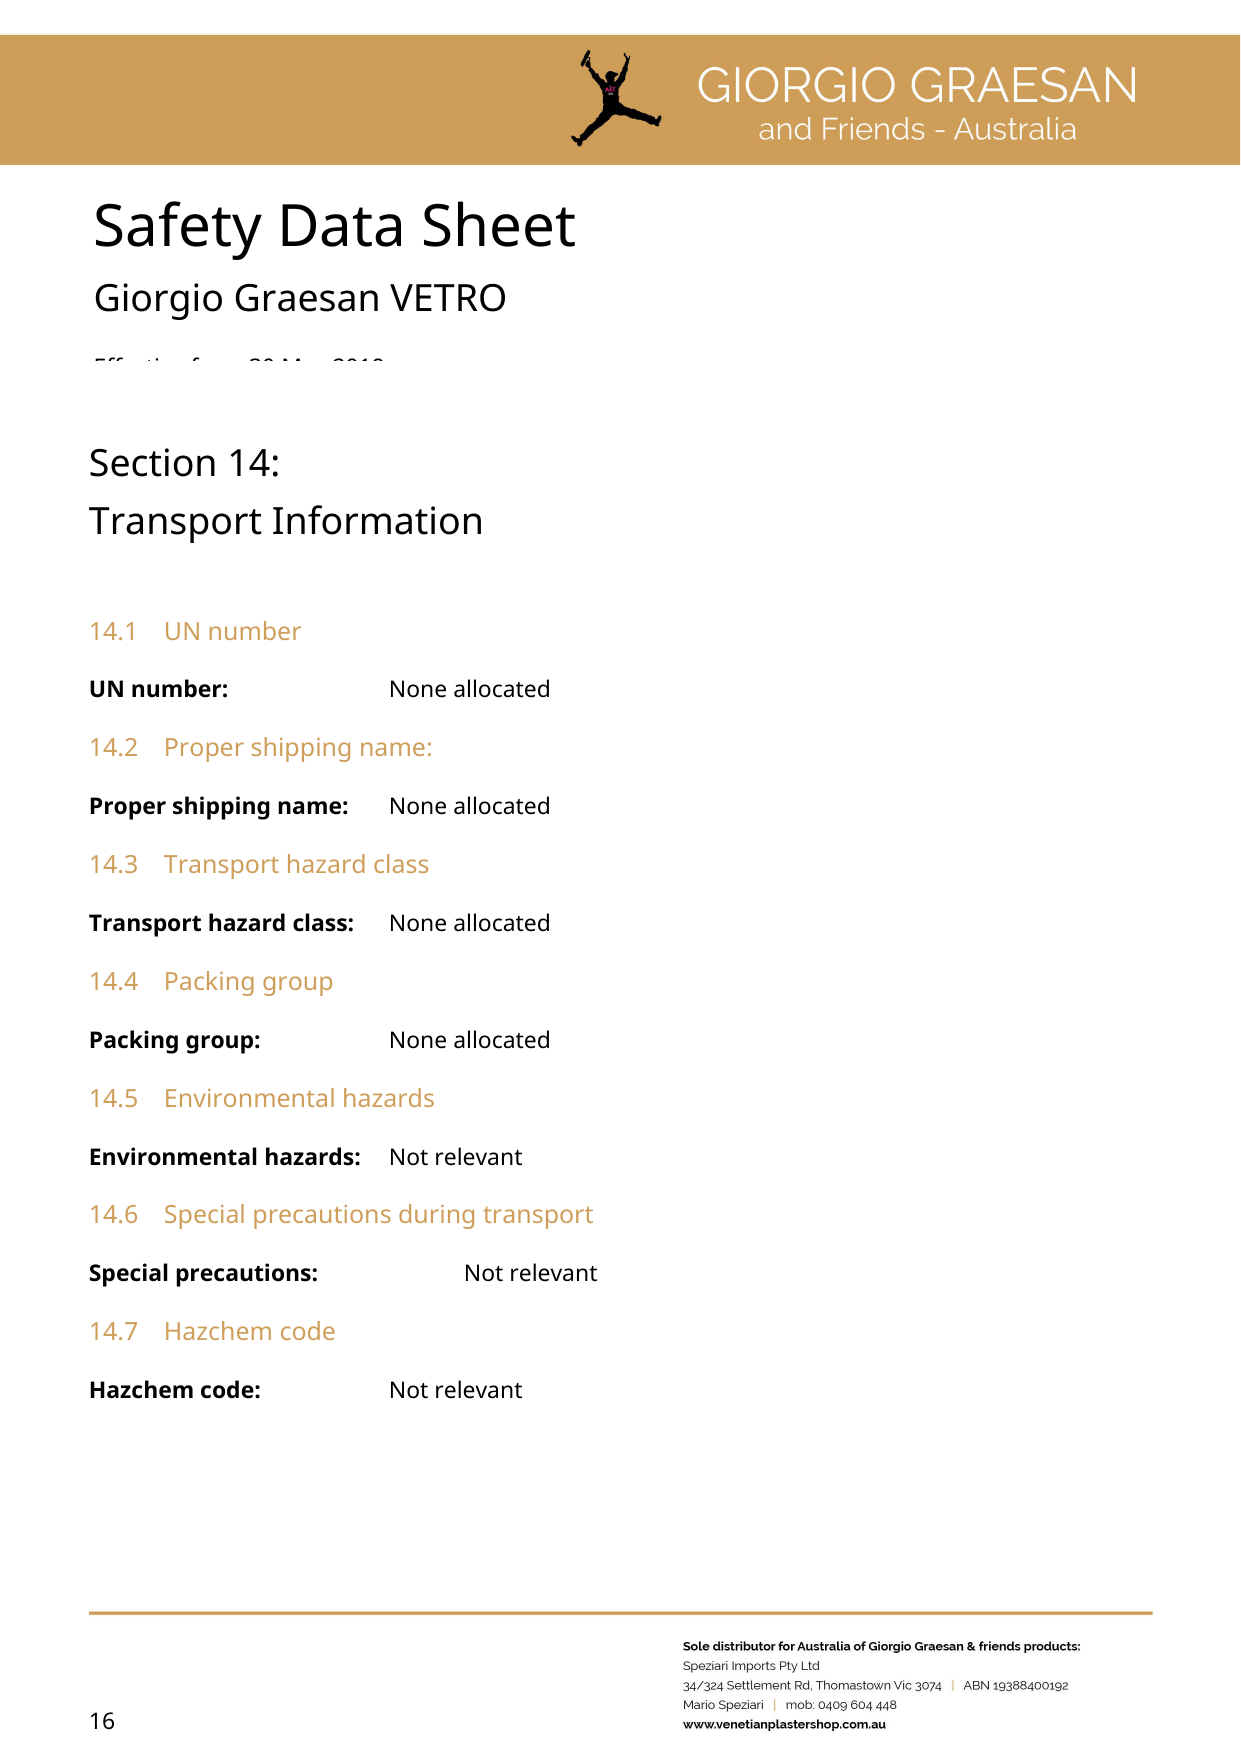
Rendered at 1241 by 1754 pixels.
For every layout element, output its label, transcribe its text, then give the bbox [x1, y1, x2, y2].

text 14.3 Transport hazard class [89, 847, 1152, 881]
text 14.2 Proper shipping name: [89, 730, 1152, 764]
subtitle Transport Information [89, 495, 1152, 546]
text Packing group: None allocated [89, 1024, 1152, 1055]
text 14.1 UN number [89, 613, 1152, 647]
text Hazchem code: Not relevant [89, 1374, 1152, 1405]
text Proper shipping name: None allocated [89, 790, 1152, 821]
text Transport hazard class: None allocated [89, 907, 1152, 938]
text 14.7 Hazchem code [89, 1314, 1152, 1348]
text 14.5 Environmental hazards [89, 1080, 1152, 1114]
subtitle Section 14: [89, 436, 1152, 487]
text 14.4 Packing group [89, 964, 1152, 998]
text Special precautions: Not relevant [89, 1257, 1152, 1288]
picture [0, 0, 1241, 1754]
text Environmental hazards: Not relevant [89, 1140, 1152, 1172]
text UN number: None allocated [89, 673, 1152, 704]
text 14.6 Special precautions during transport [89, 1197, 1152, 1231]
